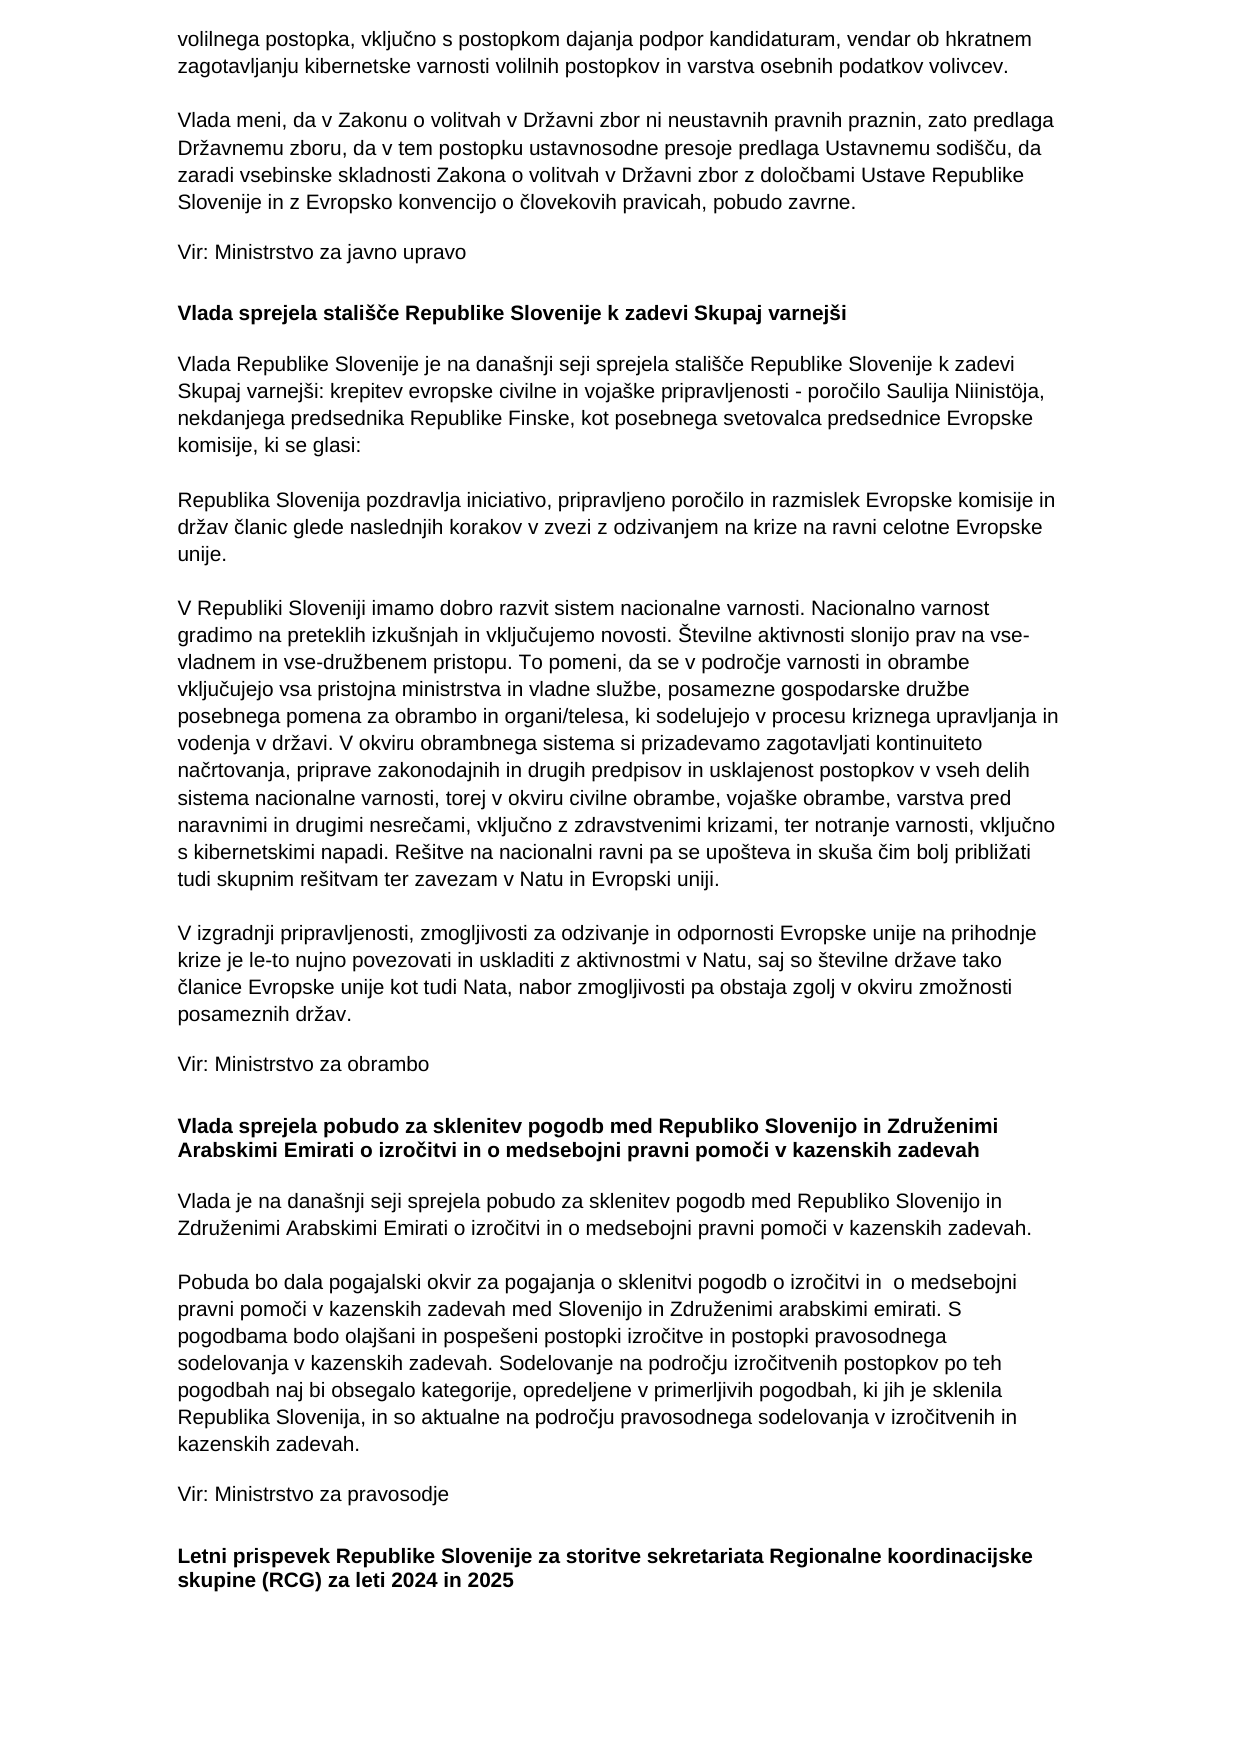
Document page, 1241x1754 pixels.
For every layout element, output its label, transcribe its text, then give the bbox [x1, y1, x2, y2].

subtitle Vlada sprejela stališče Republike Slovenije k zadevi Skupaj varnejši [177, 301, 1063, 325]
text Pobuda bo dala pogajalski okvir za pogajanja o sklenitvi pogodb o izročitvi in o medsebojni pravni pomoči v kazenskih zadevah med Slovenijo in Združenimi arabskimi emirati. S pogodbama bodo olajšani in pospešeni postopki izročitve in postopki pravosodnega sodelovanja v kazenskih zadevah. Sodelovanje na področju izročitvenih postopkov po teh pogodbah naj bi obsegalo kategorije, opredeljene v primerljivih pogodbah, ki jih je sklenila Republika Slovenija, in so aktualne na področju pravosodnega sodelovanja v izročitvenih in kazenskih zadevah. [177, 1268, 1063, 1457]
text V izgradnji pripravljenosti, zmogljivosti za odzivanje in odpornosti Evropske unije na prihodnje krize je le-to nujno povezovati in uskladiti z aktivnostmi v Natu, saj so številne države tako članice Evropske unije kot tudi Nata, nabor zmogljivosti pa obstaja zgolj v okviru zmožnosti posameznih držav. [177, 919, 1063, 1027]
text Vir: Ministrstvo za javno upravo [177, 239, 1063, 263]
text Vir: Ministrstvo za obrambo [177, 1052, 1063, 1076]
text Republika Slovenija pozdravlja iniciativo, pripravljeno poročilo in razmislek Evropske komisije in držav članic glede naslednjih korakov v zvezi z odzivanjem na krize na ravni celotne Evropske unije. [177, 485, 1063, 567]
text Vlada je na današnji seji sprejela pobudo za sklenitev pogodb med Republiko Slovenijo in Združenimi Arabskimi Emirati o izročitvi in o medsebojni pravni pomoči v kazenskih zadevah. [177, 1186, 1063, 1241]
subtitle Vlada sprejela pobudo za sklenitev pogodb med Republiko Slovenijo in Združenimi Arabskimi Emirati o izročitvi in o medsebojni pravni pomoči v kazenskih zadevah [177, 1113, 1063, 1161]
subtitle Letni prispevek Republike Slovenije za storitve sekretariata Regionalne koordinacijske skupine (RCG) za leti 2024 in 2025 [177, 1544, 1063, 1592]
text V Republiki Sloveniji imamo dobro razvit sistem nacionalne varnosti. Nacionalno varnost gradimo na preteklih izkušnjah in vključujemo novosti. Številne aktivnosti slonijo prav na vse-vladnem in vse-družbenem pristopu. To pomeni, da se v področje varnosti in obrambe vključujejo vsa pristojna ministrstva in vladne službe, posamezne gospodarske družbe posebnega pomena za obrambo in organi/telesa, ki sodelujejo v procesu kriznega upravljanja in vodenja v državi. V okviru obrambnega sistema si prizadevamo zagotavljati kontinuiteto načrtovanja, priprave zakonodajnih in drugih predpisov in usklajenost postopkov v vseh delih sistema nacionalne varnosti, torej v okviru civilne obrambe, vojaške obrambe, varstva pred naravnimi in drugimi nesrečami, vključno z zdravstvenimi krizami, ter notranje varnosti, vključno s kibernetskimi napadi. Rešitve na nacionalni ravni pa se upošteva in skuša čim bolj približati tudi skupnim rešitvam ter zavezam v Natu in Evropski uniji. [177, 594, 1063, 892]
text Vlada meni, da v Zakonu o volitvah v Državni zbor ni neustavnih pravnih praznin, zato predlaga Državnemu zboru, da v tem postopku ustavnosodne presoje predlaga Ustavnemu sodišču, da zaradi vsebinske skladnosti Zakona o volitvah v Državni zbor z določbami Ustave Republike Slovenije in z Evropsko konvencijo o človekovih pravicah, pobudo zavrne. [177, 106, 1063, 214]
text Vir: Ministrstvo za pravosodje [177, 1482, 1063, 1506]
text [177, 25, 1063, 79]
text Vlada Republike Slovenije je na današnji seji sprejela stališče Republike Slovenije k zadevi Skupaj varnejši: krepitev evropske civilne in vojaške pripravljenosti - poročilo Saulija Niinistöja, nekdanjega predsednika Republike Finske, kot posebnega svetovalca predsednice Evropske komisije, ki se glasi: [177, 350, 1063, 458]
